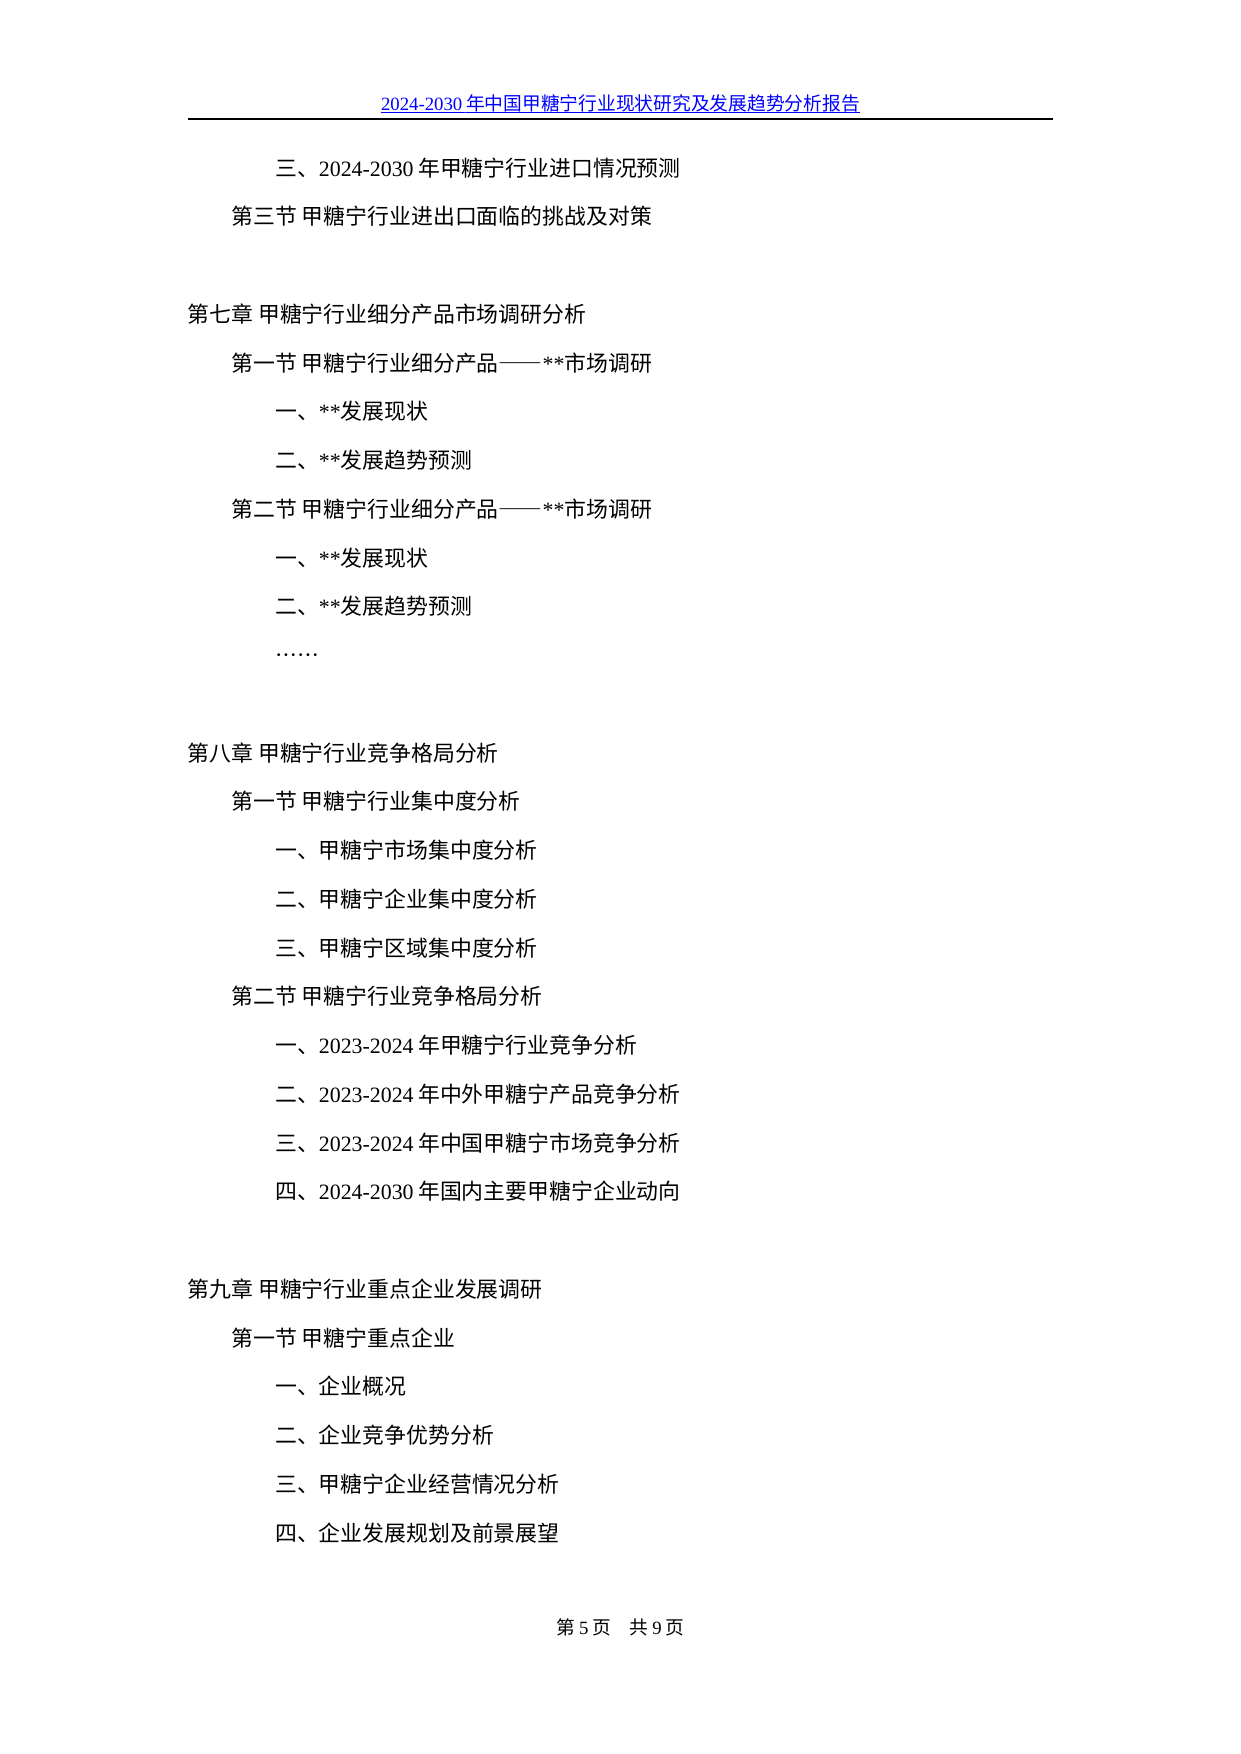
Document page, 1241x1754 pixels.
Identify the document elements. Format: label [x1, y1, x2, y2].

text [187, 150, 1053, 1548]
